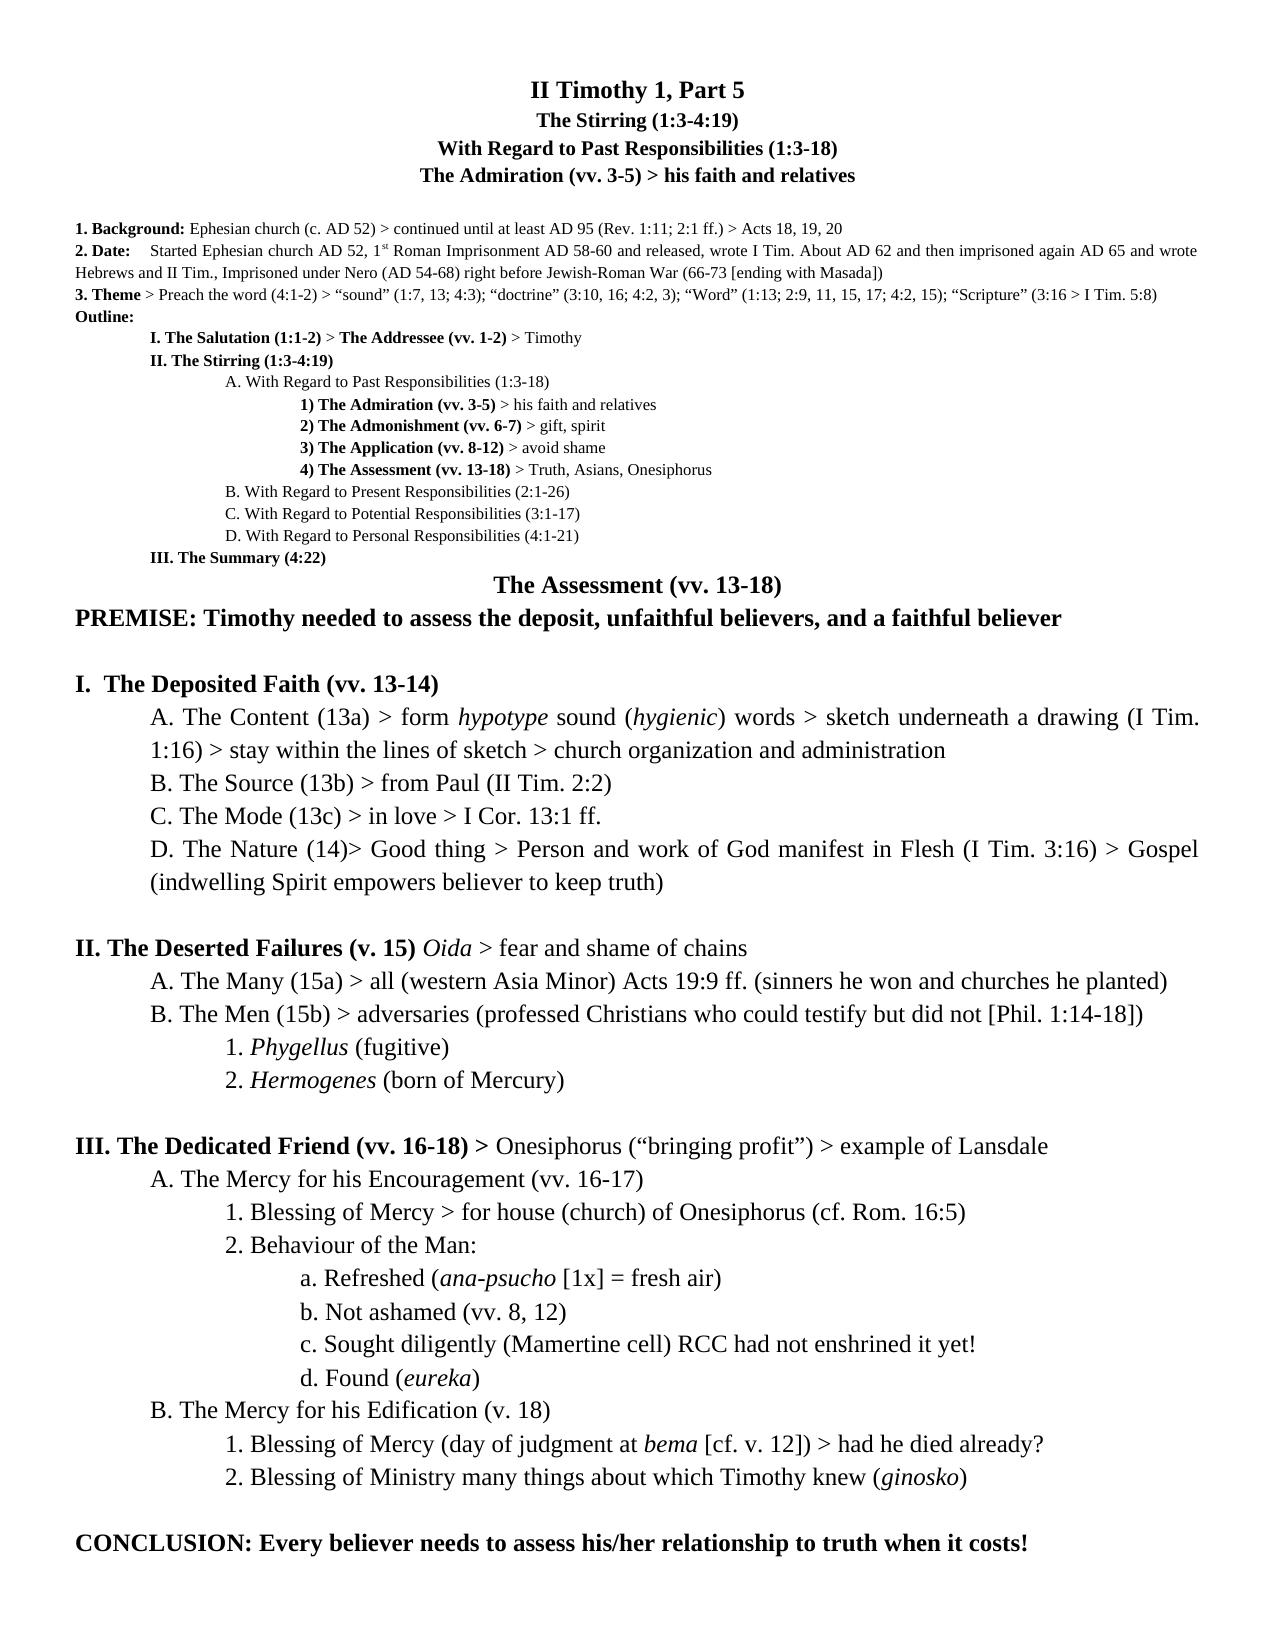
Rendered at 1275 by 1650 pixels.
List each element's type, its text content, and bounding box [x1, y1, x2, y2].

text II Timothy 1, Part 5 [75, 75, 1200, 104]
text With Regard to Past Responsibilities (1:3-18) [75, 136, 1200, 160]
text II. The Stirring (1:3-4:19) [75, 350, 1200, 369]
text 1. Background: Ephesian church (c. AD 52) > continued until at least AD 95 (Rev. 1:11; 2:1 ff.) > Acts 18, 19, 20 [75, 218, 1200, 238]
text C. With Regard to Potential Responsibilities (3:1-17) [75, 504, 1200, 523]
text A. The Mercy for his Encouragement (vv. 16-17) [75, 1164, 1200, 1193]
text II. The Deserted Failures (v. 15) Oida > fear and shame of chains [75, 933, 1200, 962]
text 2) The Admonishment (vv. 6-7) > gift, spirit [225, 416, 1200, 435]
text 2. Date: Started Ephesian church AD 52, 1st Roman Imprisonment AD 58-60 and released, wrote I Tim. About AD 62 and then imprisoned again AD 65 and wrote Hebrews and II Tim., Imprisoned under Nero (AD 54-68) right before Jewish-Roman War (66-73 [ending with Masada]) [75, 240, 1200, 282]
text D. With Regard to Personal Responsibilities (4:1-21) [75, 526, 1200, 545]
text CONCLUSION: Every believer needs to assess his/her relationship to truth when it costs! [75, 1528, 1200, 1556]
text 2. Behaviour of the Man: [75, 1231, 1200, 1259]
text I. The Deposited Faith (vv. 13-14) [75, 669, 1200, 698]
text 2. Hermogenes (born of Mercury) [75, 1065, 1200, 1094]
text 1. Blessing of Mercy (day of judgment at bema [cf. v. 12]) > had he died already? [75, 1429, 1200, 1457]
text d. Found (eureka) [75, 1363, 1200, 1391]
text I. The Salutation (1:1-2) > The Addressee (vv. 1-2) > Timothy [75, 328, 1200, 347]
text 1. Blessing of Mercy > for house (church) of Onesiphorus (cf. Rom. 16:5) [75, 1197, 1200, 1226]
text III. The Dedicated Friend (vv. 16-18) > Onesiphorus (“bringing profit”) > example of Lansdale [75, 1131, 1200, 1160]
text The Stirring (1:3-4:19) [75, 108, 1200, 132]
text 3. Theme > Preach the word (4:1-2) > “sound” (1:7, 13; 4:3); “doctrine” (3:10, 16; 4:2, 3); “Word” (1:13; 2:9, 11, 15, 17; 4:2, 15); “Scripture” (3:16 > I Tim. 5:8) [75, 284, 1200, 303]
text B. The Men (15b) > adversaries (professed Christians who could testify but did not [Phil. 1:14-18]) [75, 999, 1200, 1028]
text D. The Nature (14)> Good thing > Person and work of God manifest in Flesh (I Tim. 3:16) > Gospel (indwelling Spirit empowers believer to keep truth) [150, 834, 1200, 896]
text 1) The Admiration (vv. 3-5) > his faith and relatives [75, 394, 1200, 413]
text a. Refreshed (ana-psucho [1x] = fresh air) [75, 1263, 1200, 1292]
text 3) The Application (vv. 8-12) > avoid shame [225, 438, 1200, 457]
text A. With Regard to Past Responsibilities (1:3-18) [75, 372, 1200, 391]
text III. The Summary (4:22) [75, 548, 1200, 567]
text 2. Blessing of Ministry many things about which Timothy knew (ginosko) [75, 1462, 1200, 1490]
text C. The Mode (13c) > in love > I Cor. 13:1 ff. [75, 801, 1200, 830]
text The Assessment (vv. 13-18) [75, 570, 1200, 599]
text c. Sought diligently (Mamertine cell) RCC had not enshrined it yet! [75, 1329, 1200, 1358]
text The Admiration (vv. 3-5) > his faith and relatives [75, 163, 1200, 187]
text PREMISE: Timothy needed to assess the deposit, unfaithful believers, and a faithful believer [75, 603, 1200, 632]
text Outline: [75, 306, 1200, 326]
text 4) The Assessment (vv. 13-18) > Truth, Asians, Onesiphorus [225, 460, 1200, 479]
text B. The Source (13b) > from Paul (II Tim. 2:2) [75, 768, 1200, 797]
text B. With Regard to Present Responsibilities (2:1-26) [150, 482, 1200, 501]
text B. The Mercy for his Edification (v. 18) [75, 1396, 1200, 1424]
text 1. Phygellus (fugitive) [75, 1032, 1200, 1061]
text A. The Content (13a) > form hypotype sound (hygienic) words > sketch underneath a drawing (I Tim. 1:16) > stay within the lines of sketch > church organization and administration [150, 702, 1200, 764]
text b. Not ashamed (vv. 8, 12) [75, 1297, 1200, 1325]
text A. The Many (15a) > all (western Asia Minor) Acts 19:9 ff. (sinners he won and churches he planted) [75, 966, 1200, 995]
